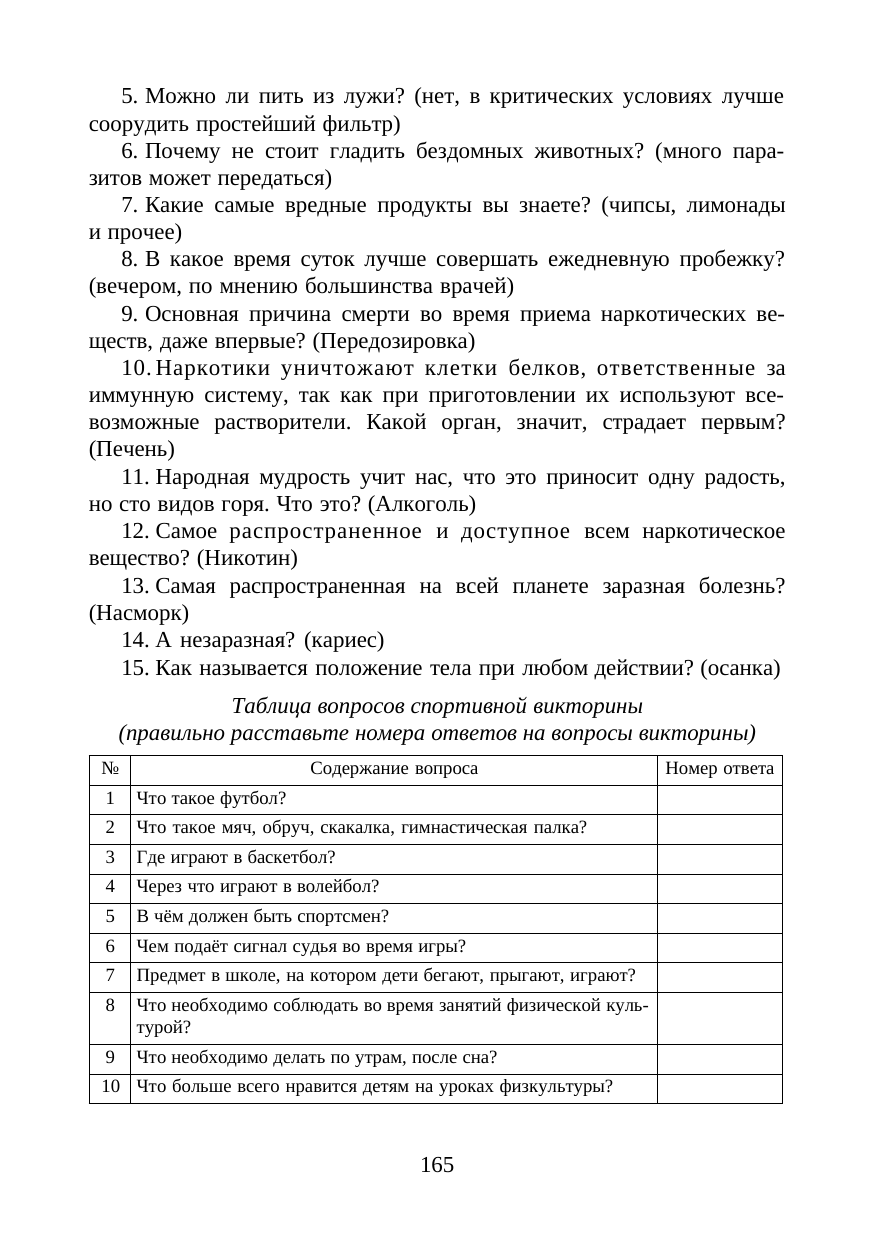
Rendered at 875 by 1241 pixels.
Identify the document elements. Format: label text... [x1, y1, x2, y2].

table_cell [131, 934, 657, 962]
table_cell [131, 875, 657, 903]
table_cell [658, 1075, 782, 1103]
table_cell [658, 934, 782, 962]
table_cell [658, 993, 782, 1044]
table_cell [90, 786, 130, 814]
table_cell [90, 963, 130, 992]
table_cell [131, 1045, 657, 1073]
text Таблица вопросов спортивной викторины [111, 692, 763, 719]
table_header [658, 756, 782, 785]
list Как называется положение тела при любом действии? (осанка) [121, 653, 799, 680]
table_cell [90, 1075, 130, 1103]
list Самая распространенная на всей планете заразная болезнь? (Насморк) [88, 572, 786, 625]
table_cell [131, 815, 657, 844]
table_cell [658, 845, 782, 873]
list Народная мудрость учит нас, что это приносит одну радость, но сто видов горя. Что это? (Алкоголь) [88, 463, 786, 516]
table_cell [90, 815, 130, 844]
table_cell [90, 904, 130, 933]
list А незаразная? (кариес) [121, 626, 799, 652]
list Самое распространенное и доступное всем наркотическое вещество? (Никотин) [88, 517, 786, 571]
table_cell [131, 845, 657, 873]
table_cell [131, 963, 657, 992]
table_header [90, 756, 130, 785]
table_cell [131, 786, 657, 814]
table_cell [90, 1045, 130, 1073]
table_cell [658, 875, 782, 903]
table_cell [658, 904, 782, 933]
list Какие самые вредные продукты вы знаете? (чипсы, лимонады и прочее) [88, 191, 786, 244]
text (правильно расставьте номера ответов на вопросы викторины) [111, 719, 763, 746]
list В какое время суток лучше совершать ежедневную пробежку? (вечером, по мнению большинства врачей) [88, 246, 786, 299]
list Основная причина смерти во время приема наркотических ве- ществ, даже впервые? (Передозировка) [88, 300, 786, 353]
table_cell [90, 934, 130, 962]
list Наркотики уничтожают клетки белков, ответственные за иммунную систему, так как при приготовлении их используют все- возможные растворители. Какой орган, значит, страдает первым? (Печень) [88, 354, 786, 462]
list Можно ли пить из лужи? (нет, в критических условиях лучше соорудить простейший фильтр) [88, 82, 786, 136]
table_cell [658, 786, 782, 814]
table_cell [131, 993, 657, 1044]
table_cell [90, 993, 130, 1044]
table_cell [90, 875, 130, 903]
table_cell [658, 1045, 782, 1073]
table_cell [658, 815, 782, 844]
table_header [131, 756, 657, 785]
list Почему не стоит гладить бездомных животных? (много пара- зитов может передаться) [88, 137, 786, 190]
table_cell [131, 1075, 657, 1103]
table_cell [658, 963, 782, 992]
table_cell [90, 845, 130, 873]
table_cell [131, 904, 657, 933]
